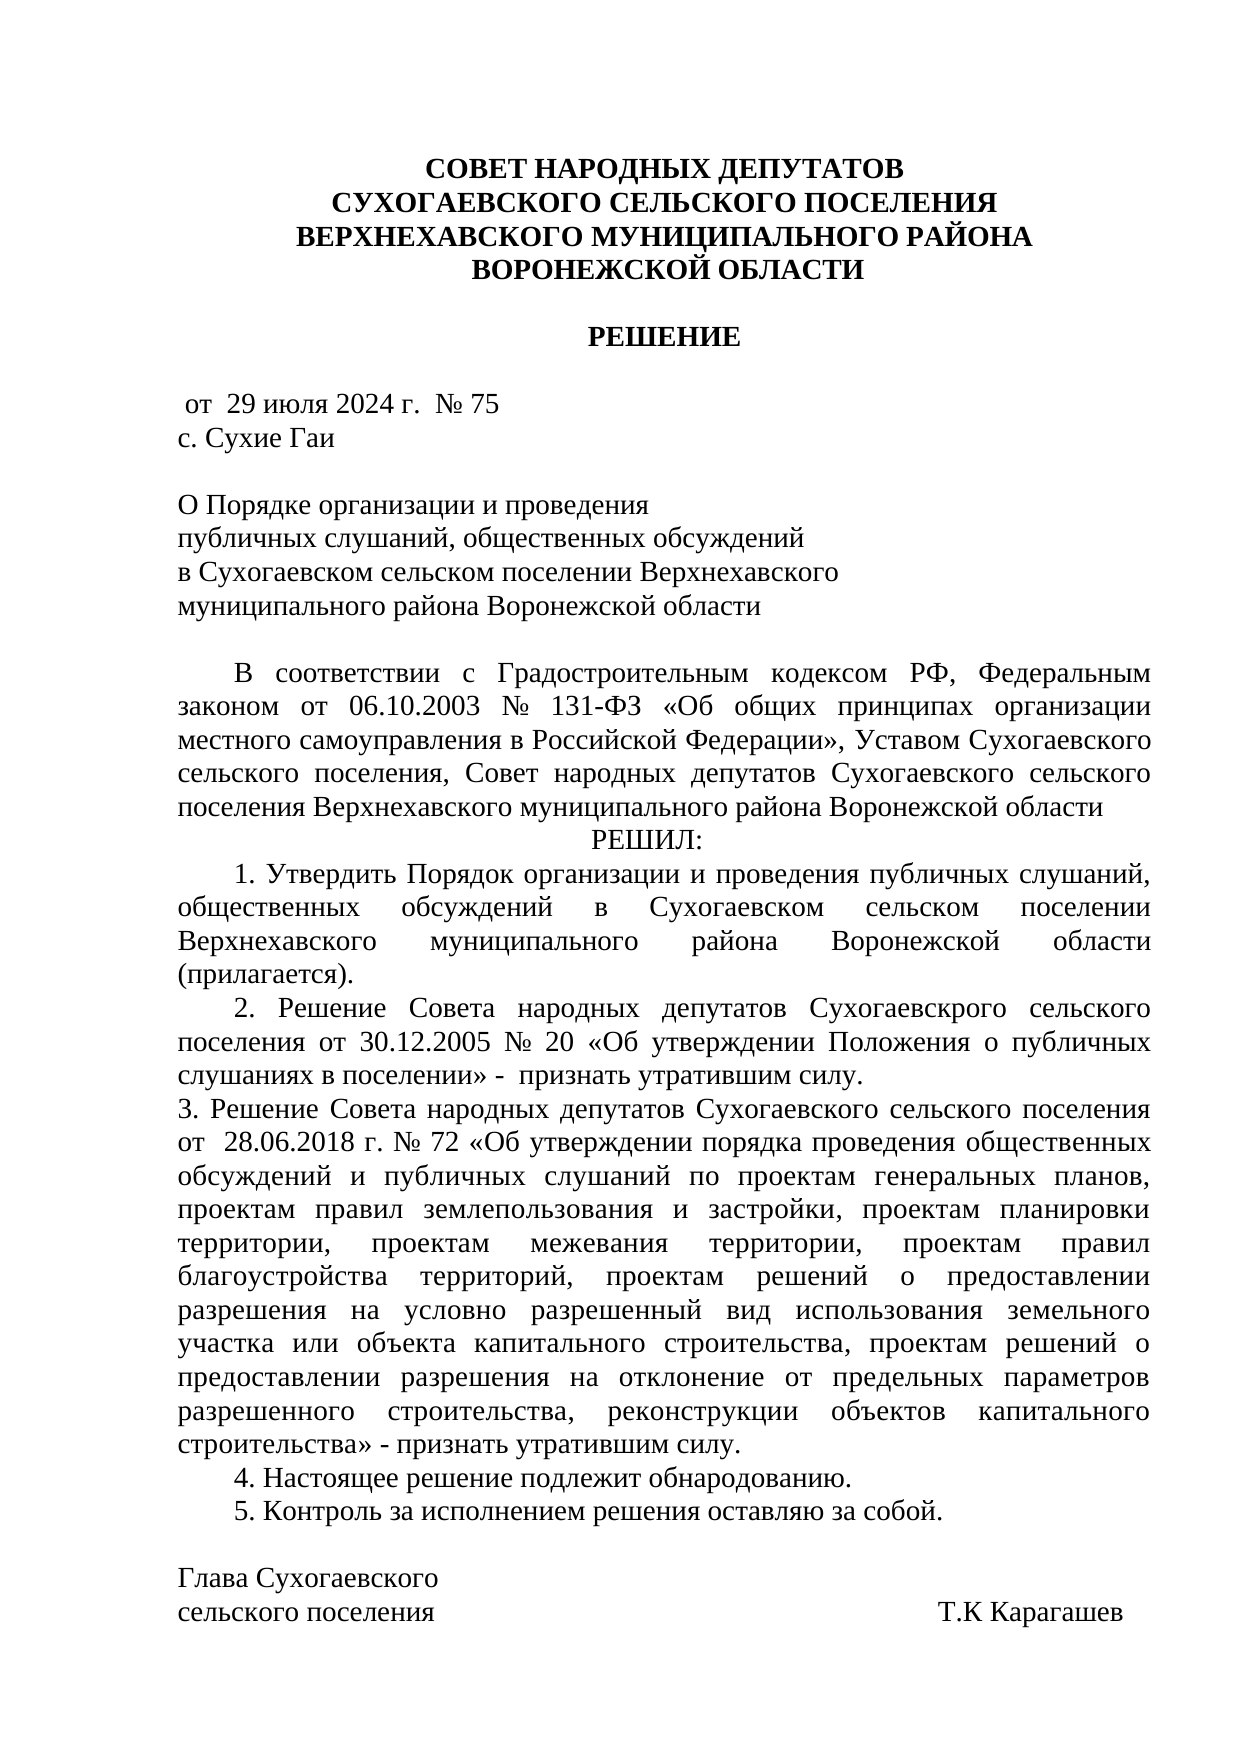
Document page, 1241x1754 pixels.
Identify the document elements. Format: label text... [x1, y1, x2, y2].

text В соответствии с Градостроительным кодексом РФ, Федеральным законом от 06.10.2003 № 131-ФЗ «Об общих принципах организации местного самоуправления в Российской Федерации», Уставом Сухогаевского сельского поселения, Совет народных депутатов Сухогаевского сельского поселения Верхнехавского муниципального района Воронежской области [177, 655, 1152, 822]
text в Сухогаевском сельском поселении Верхнехавского [177, 554, 1152, 588]
text сельского поселения Т.К Карагашев [177, 1594, 1152, 1627]
text О Порядке организации и проведения [177, 487, 1152, 521]
text 5. Контроль за исполнением решения оставляю за собой. [177, 1493, 1152, 1527]
text СУХОГАЕВСКОГО СЕЛЬСКОГО ПОСЕЛЕНИЯ [177, 185, 1152, 219]
text РЕШИЛ: [177, 822, 1152, 856]
text 4. Настоящее решение подлежит обнародованию. [177, 1460, 1152, 1493]
text 2. Решение Совета народных депутатов Сухогаевскрого сельского поселения от 30.12.2005 № 20 «Об утверждении Положения о публичных слушаниях в поселении» - признать утратившим силу. [177, 990, 1152, 1091]
text 1. Утвердить Порядок организации и проведения публичных слушаний, общественных обсуждений в Сухогаевском сельском поселении Верхнехавского муниципального района Воронежской области (прилагается). [177, 856, 1152, 990]
text публичных слушаний, общественных обсуждений [177, 521, 1152, 554]
text СОВЕТ НАРОДНЫХ ДЕПУТАТОВ [177, 152, 1152, 185]
text муниципального района Воронежской области [177, 588, 1152, 621]
text Глава Сухогаевского [177, 1560, 1152, 1594]
text РЕШЕНИЕ [177, 319, 1152, 353]
text ВЕРХНЕХАВСКОГО МУНИЦИПАЛЬНОГО РАЙОНА [177, 219, 1152, 252]
text 3. Решение Совета народных депутатов Сухогаевского сельского поселения от 28.06.2018 г. № 72 «Об утверждении порядка проведения общественных обсуждений и публичных слушаний по проектам генеральных планов, проектам правил землепользования и застройки, проектам планировки территории, проектам межевания территории, проектам правил благоустройства территорий, проектам решений о предоставлении разрешения на условно разрешенный вид использования земельного участка или объекта капитального строительства, проектам решений о предоставлении разрешения на отклонение от предельных параметров разрешенного строительства, реконструкции объектов капитального строительства» - признать утратившим силу. [177, 1091, 1152, 1460]
text ВОРОНЕЖСКОЙ ОБЛАСТИ [177, 252, 1152, 286]
text от 29 июля 2024 г. № 75 [177, 386, 1152, 420]
text с. Сухие Гаи [177, 420, 1152, 453]
